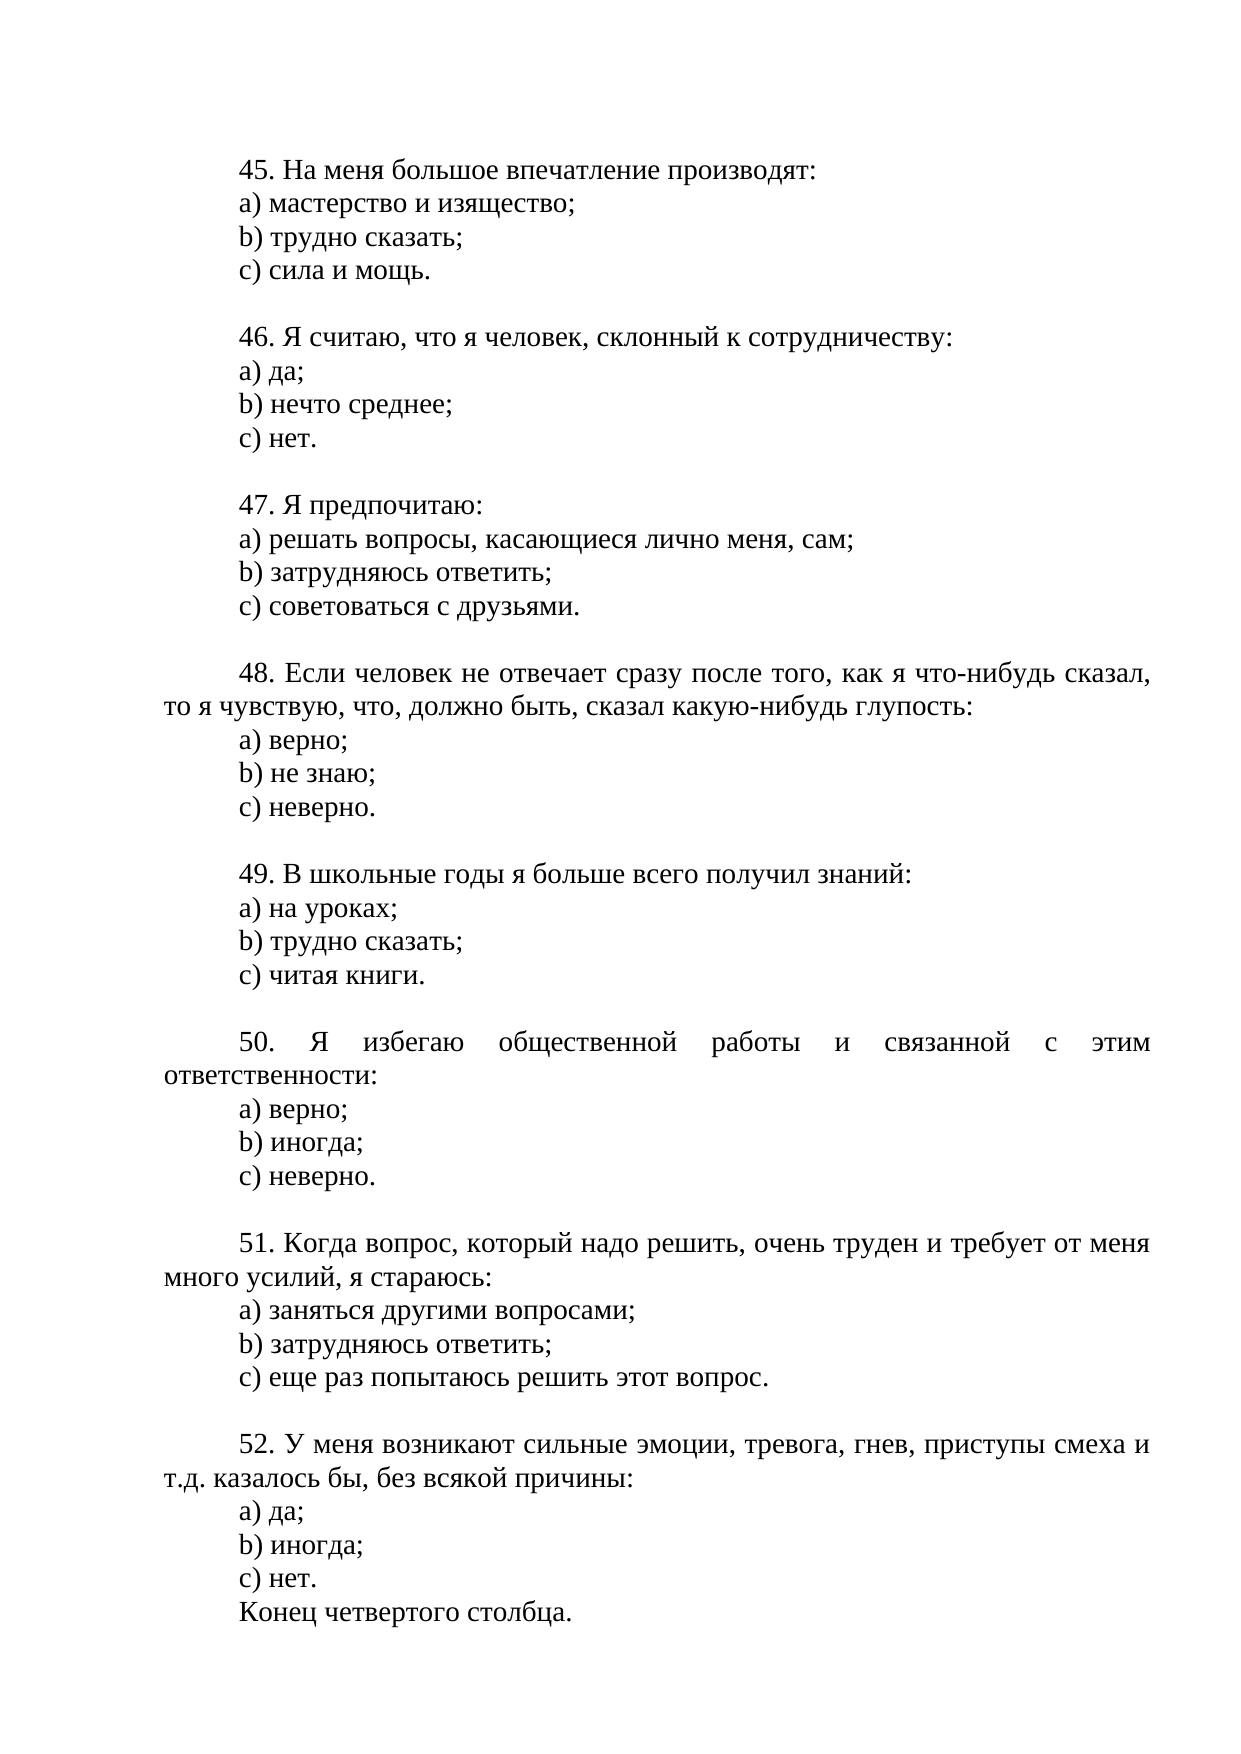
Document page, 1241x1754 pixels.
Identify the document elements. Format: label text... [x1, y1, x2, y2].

text c) неверно. [164, 1158, 1152, 1192]
text 50. Я избегаю общественной работы и связанной с этим ответственности: [164, 1024, 1152, 1091]
text a) на уроках; [164, 890, 1152, 923]
text a) да; [164, 353, 1152, 387]
text a) решать вопросы, касающиеся лично меня, сам; [164, 521, 1152, 554]
text b) иногда; [164, 1527, 1152, 1561]
text 51. Когда вопрос, который надо решить, очень труден и требует от меня много усилий, я стараюсь: [164, 1225, 1152, 1292]
text 49. В школьные годы я больше всего получил знаний: [164, 856, 1152, 890]
text c) читая книги. [164, 957, 1152, 990]
text c) неверно. [164, 789, 1152, 823]
text a) верно; [164, 1091, 1152, 1124]
text 45. На меня большое впечатление производят: [164, 152, 1152, 185]
text b) трудно сказать; [164, 219, 1152, 252]
text c) нет. [164, 420, 1152, 454]
text 47. Я предпочитаю: [164, 487, 1152, 521]
text 46. Я считаю, что я человек, склонный к сотрудничеству: [164, 319, 1152, 353]
text 52. У меня возникают сильные эмоции, тревога, гнев, приступы смеха и т.д. казалось бы, без всякой причины: [164, 1426, 1152, 1493]
text a) заняться другими вопросами; [164, 1292, 1152, 1326]
text b) иногда; [164, 1124, 1152, 1158]
text Конец четвертого столбца. [164, 1594, 1152, 1628]
text c) советоваться с друзьями. [164, 588, 1152, 621]
text b) трудно сказать; [164, 923, 1152, 957]
text c) нет. [164, 1561, 1152, 1594]
text a) верно; [164, 722, 1152, 756]
text a) мастерство и изящество; [164, 185, 1152, 219]
text c) еще раз попытаюсь решить этот вопрос. [164, 1359, 1152, 1393]
text 48. Если человек не отвечает сразу после того, как я что-нибудь сказал, то я чувствую, что, должно быть, сказал какую-нибудь глупость: [164, 655, 1152, 722]
text b) нечто среднее; [164, 387, 1152, 420]
text a) да; [164, 1493, 1152, 1527]
text b) затрудняюсь ответить; [164, 554, 1152, 588]
text b) не знаю; [164, 756, 1152, 789]
text b) затрудняюсь ответить; [164, 1326, 1152, 1359]
text c) сила и мощь. [164, 252, 1152, 286]
